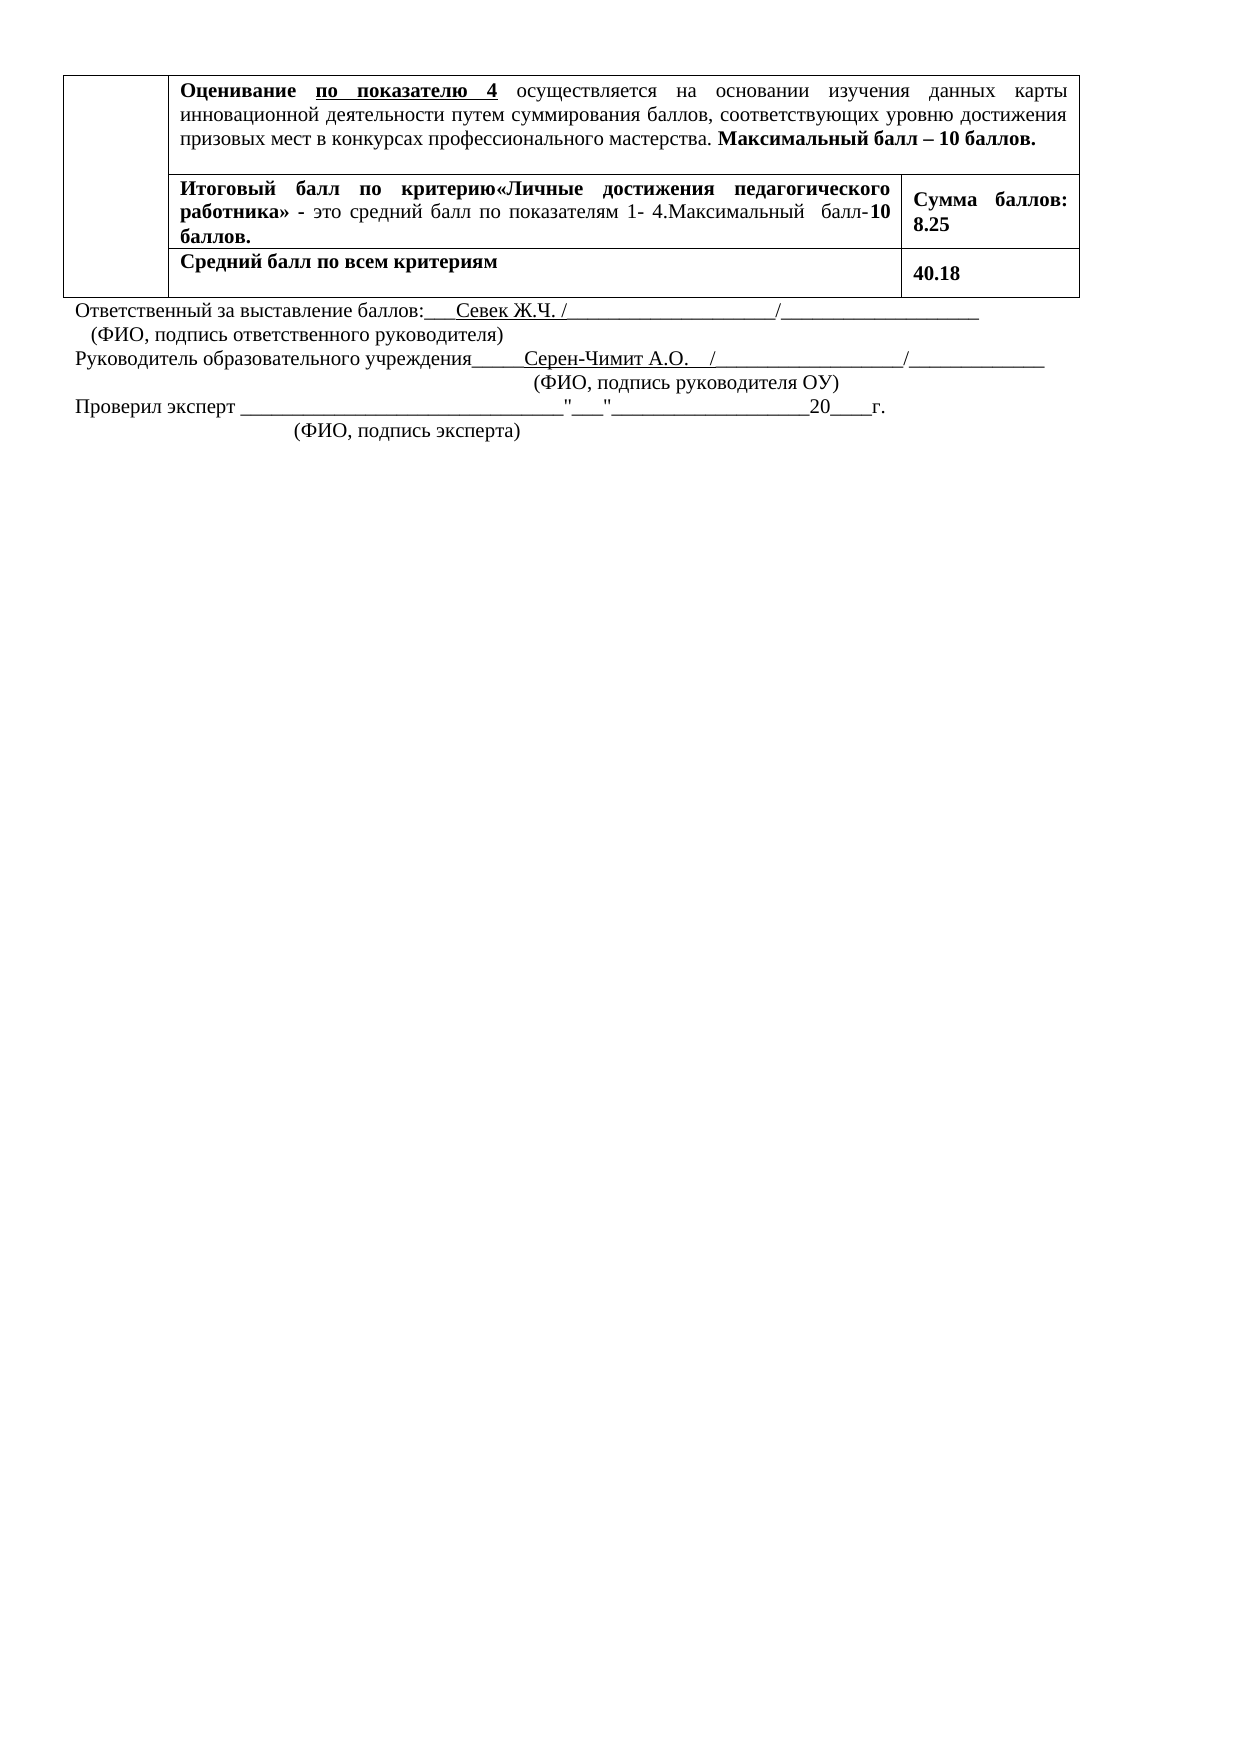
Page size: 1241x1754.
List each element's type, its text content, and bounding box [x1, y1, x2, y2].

text (ФИО, подпись ответственного руководителя) [75, 322, 1165, 346]
text (ФИО, подпись руководителя ОУ) [75, 370, 1165, 394]
table_cell Итоговый балл по критерию«Личные достижения педагогического работника» - это средний балл по показателям 1- 4.Максимальный балл-10 баллов. [169, 175, 901, 248]
table_cell Оценивание по показателю 4 осуществляется на основании изучения данных карты инновационной деятельности путем суммирования баллов, соответствующих уровню достижения призовых мест в конкурсах профессионального мастерства. Максимальный балл – 10 баллов. [169, 76, 1079, 174]
text Руководитель образовательного учреждения_____Серен-Чимит А.О. /__________________/_____________ [75, 346, 1165, 370]
text Ответственный за выставление баллов:___Севек Ж.Ч. /____________________/___________________ [75, 298, 1165, 322]
table_cell 40.18 [902, 249, 1079, 297]
table_cell Средний балл по всем критериям [169, 249, 901, 297]
text (ФИО, подпись эксперта) [75, 418, 1165, 442]
table_cell Сумма баллов: 8.25 [902, 175, 1079, 248]
text Проверил эксперт _______________________________"___"___________________20____г. [75, 394, 1165, 418]
